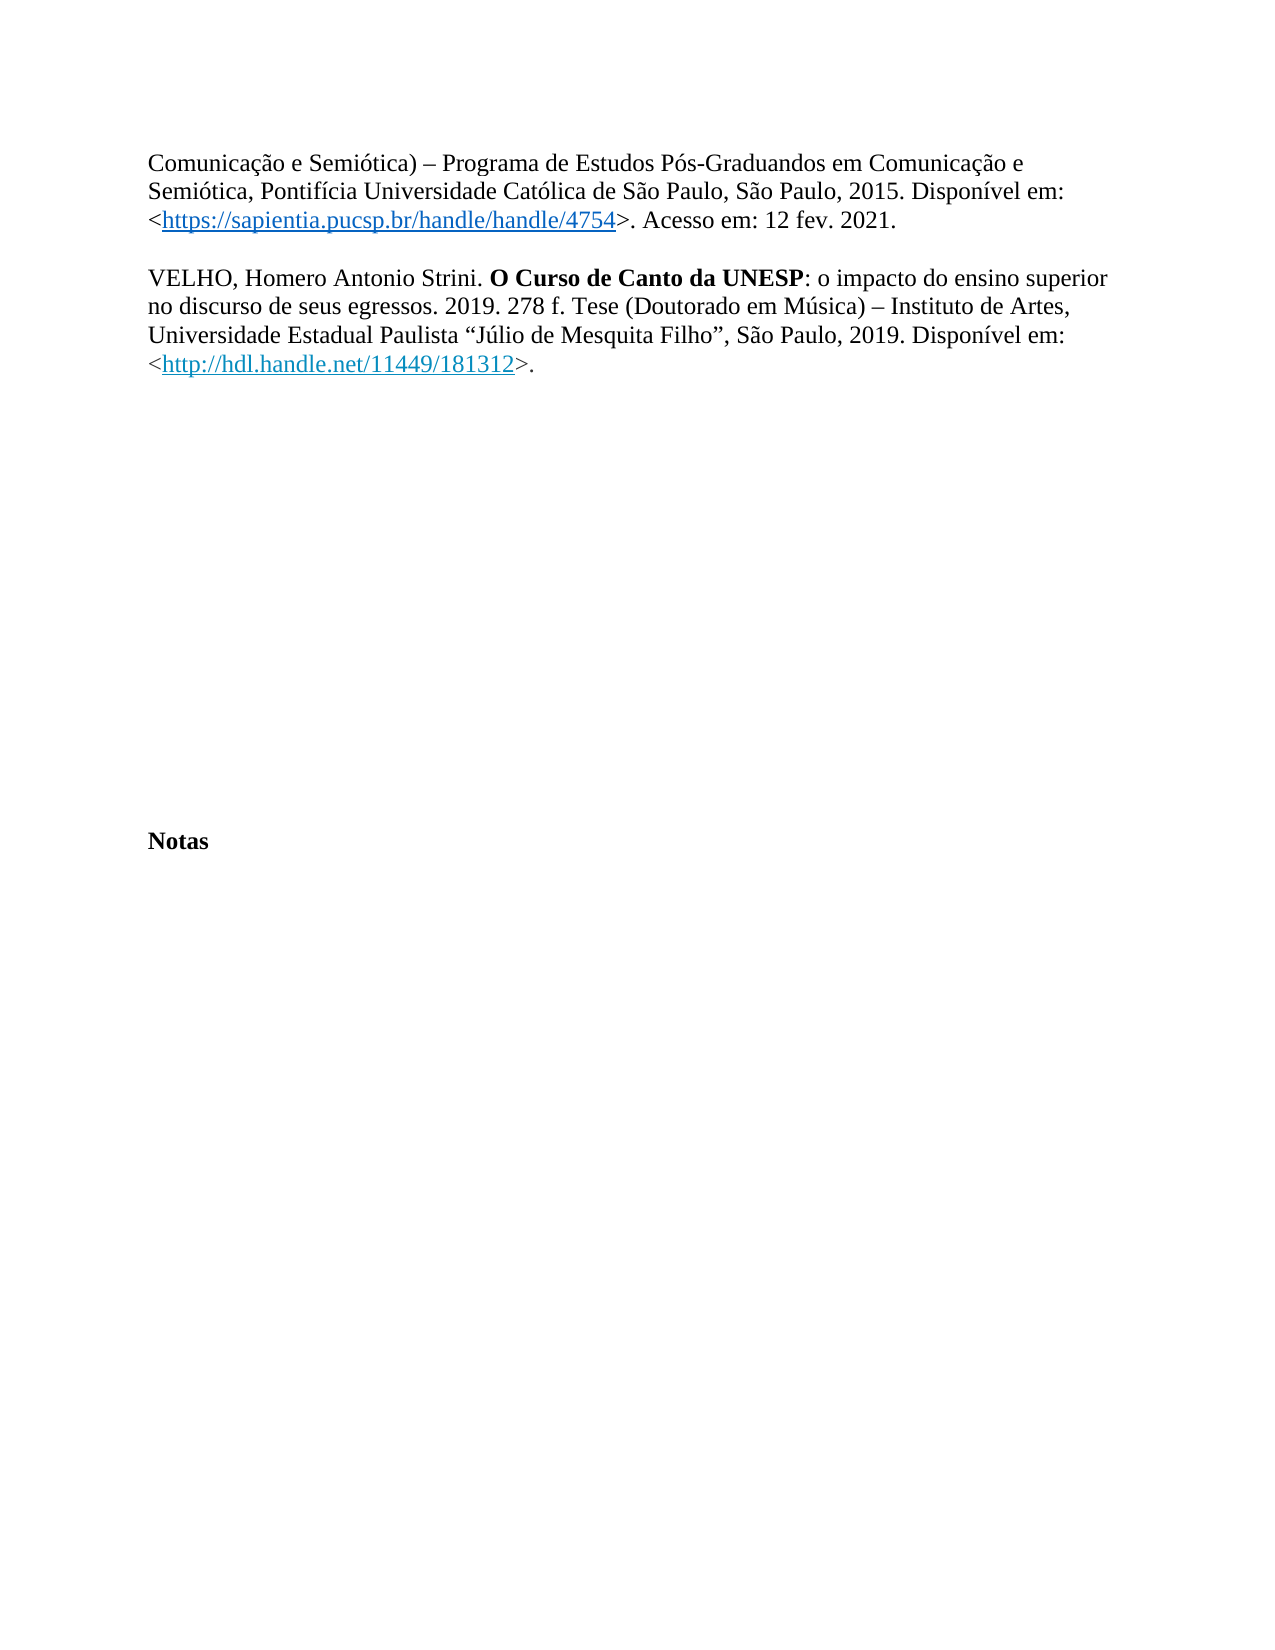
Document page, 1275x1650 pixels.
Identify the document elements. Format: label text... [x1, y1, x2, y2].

picture [396, 358, 402, 366]
picture [432, 359, 438, 372]
picture [214, 359, 220, 372]
picture [207, 359, 213, 372]
text VELHO, Homero Antonio Strini. O Curso de Canto da UNESP: o impacto do ensino superior no discurso de seus egressos. 2019. 278 f. Tese (Doutorado em Música) – Instituto de Artes, Universidade Estadual Paulista “Júlio de Mesquita Filho”, São Paulo, 2019. Disponível em: <http://hdl.handle.net/11449/181312>. [148, 263, 1127, 378]
text Notas [148, 826, 1127, 855]
picture [408, 358, 414, 366]
